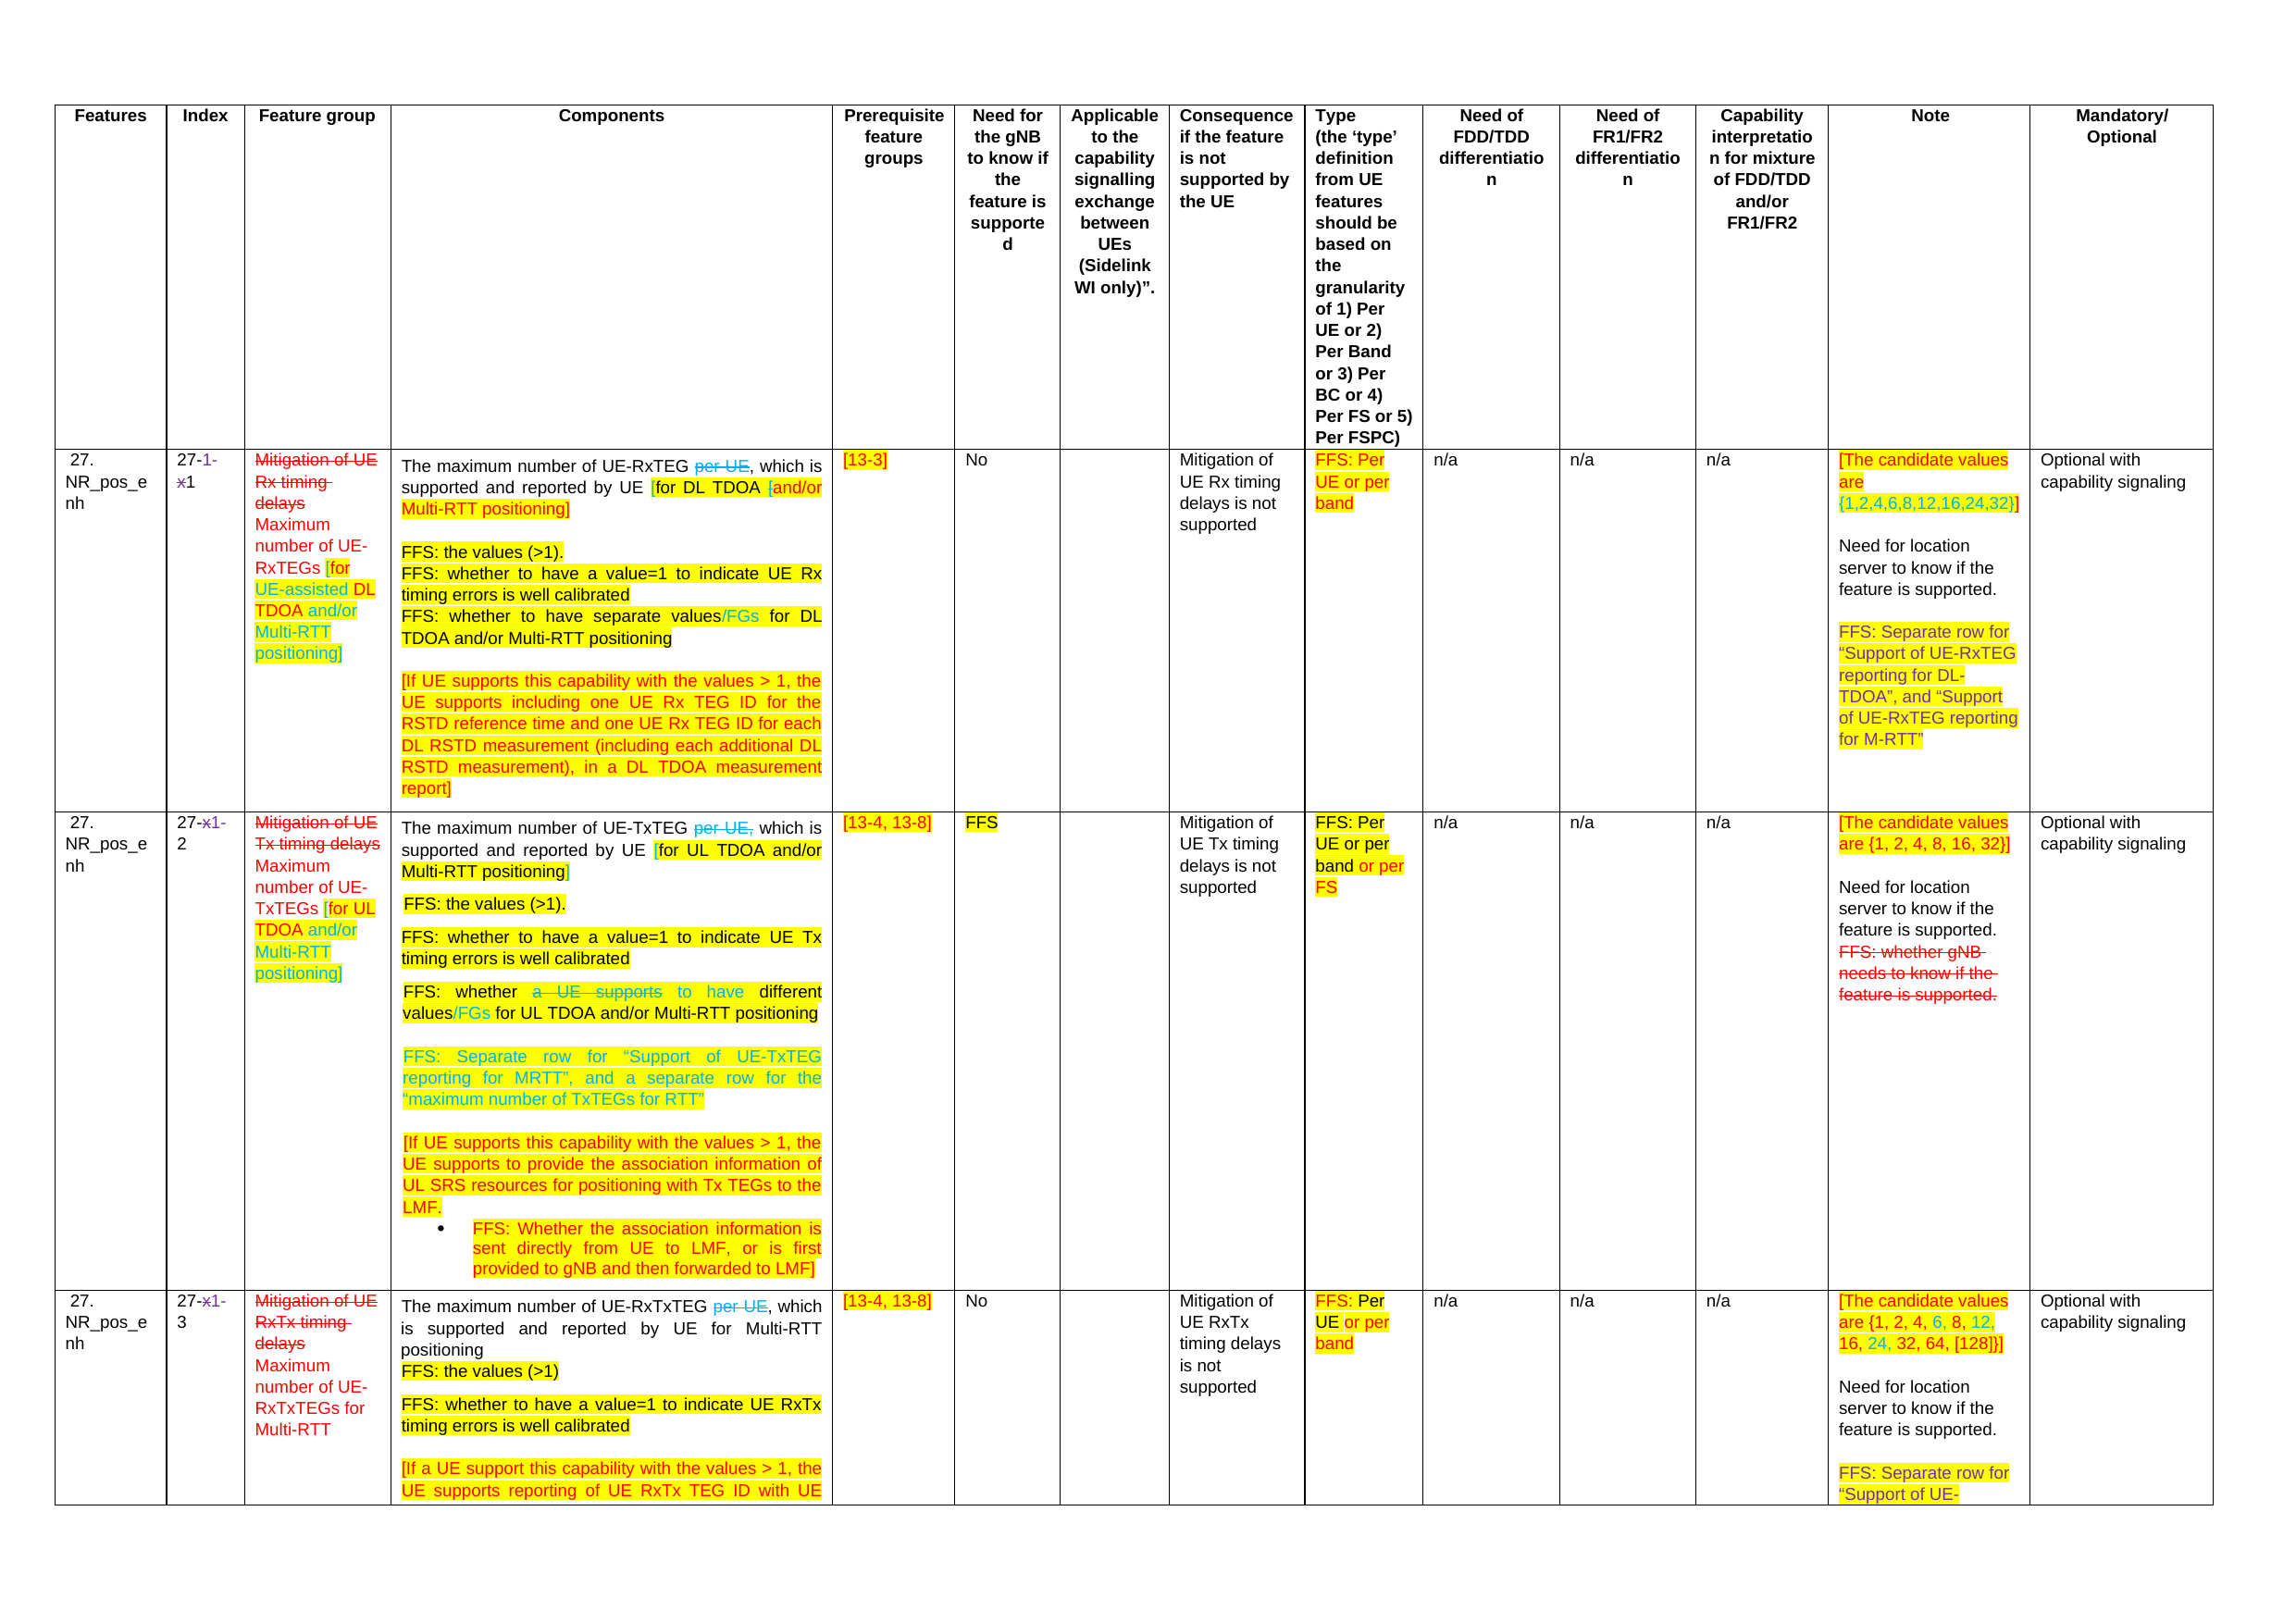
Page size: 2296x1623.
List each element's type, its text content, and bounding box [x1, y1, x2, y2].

table_header Prerequisite feature groups [833, 105, 954, 449]
table_cell n/a [1423, 450, 1559, 812]
table_cell 27-1-x1 [168, 450, 244, 812]
table_header Need of FR1/FR2 differentiation [1560, 105, 1695, 449]
table_cell [13-4, 13-8] [833, 1291, 954, 1505]
table_cell FFS: Per UE or per band or per FS [1306, 812, 1422, 1290]
table_cell 27. NR_pos_enh [56, 1291, 166, 1505]
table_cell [2030, 1291, 2213, 1505]
table_cell n/a [1560, 1291, 1695, 1505]
table_cell [The candidate values are {1, 2, 4, 8, 16, 32}] Need for location server to know if the feature is supported. FFS: whether gNB needs to know if the feature is supported. [1829, 812, 2029, 1290]
table_header Note [1829, 105, 2029, 449]
table_cell 27-x1-2 [168, 812, 244, 1290]
table_header Mandatory/Optional [2030, 105, 2213, 449]
table_cell Mitigation of UE Rx timing delays Maximum number of UE-RxTEGs [for UE-assisted DL TDOA and/or Multi-RTT positioning] [245, 450, 391, 812]
table_cell Optional with capability signaling [2030, 812, 2213, 1290]
table_header Components [391, 105, 832, 449]
table_cell Mitigation of UE Tx timing delays Maximum number of UE-TxTEGs [for UL TDOA and/or Multi-RTT positioning] [245, 812, 391, 1290]
table_cell n/a [1696, 1291, 1828, 1505]
table_cell FFS [955, 812, 1060, 1290]
table_header Applicable to the capability signalling exchange between UEs (Sidelink WI only)”. [1061, 105, 1169, 449]
table_cell [13-4, 13-8] [833, 812, 954, 1290]
table_cell 27. NR_pos_enh [56, 450, 166, 812]
table_header Features [56, 105, 166, 449]
table_cell [13-3] [833, 450, 954, 812]
table_cell FFS: Per UE or per band [1306, 450, 1422, 812]
table_cell n/a [1560, 450, 1695, 812]
table_header Need of FDD/TDD differentiation [1423, 105, 1559, 449]
table_cell No [955, 1291, 1060, 1505]
table_header Type (the ‘type’ definition from UE features should be based on the granularity of 1) Per UE or 2) Per Band or 3) Per BC or 4) Per FS or 5) Per FSPC) [1306, 105, 1422, 449]
table_cell n/a [1560, 812, 1695, 1290]
table_cell n/a [1423, 812, 1559, 1290]
table_cell Optional with capability signaling [2030, 450, 2213, 812]
table_cell n/a [1696, 450, 1828, 812]
table_cell [The candidate values are {1,2,4,6,8,12,16,24,32}] Need for location server to know if the feature is supported. FFS: Separate row for “Support of UE-RxTEG reporting for DL-TDOA”, and “Support of UE-RxTEG reporting for M-RTT” [1829, 450, 2029, 812]
table_cell [1061, 450, 1169, 812]
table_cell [245, 1291, 391, 1505]
table_cell 27. NR_pos_enh [56, 812, 166, 1290]
table_header Feature group [245, 105, 391, 449]
table_cell [1061, 1291, 1169, 1505]
table_header Need for the gNB to know if the feature is supported [955, 105, 1060, 449]
table_cell n/a [1696, 812, 1828, 1290]
table_cell [1061, 812, 1169, 1290]
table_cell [1829, 1291, 2029, 1505]
table_cell The maximum number of UE-RxTEG per UE, which is supported and reported by UE [for DL TDOA [and/or Multi-RTT positioning] FFS: the values (>1). FFS: whether to have a value=1 to indicate UE Rx timing errors is well calibrated FFS: whether to have separate values/FGs for DL TDOA and/or Multi-RTT positioning [If UE supports this capability with the values > 1, the UE supports including one UE Rx TEG ID for the RSTD reference time and one UE Rx TEG ID for each DL RSTD measurement (including each additional DL RSTD measurement), in a DL TDOA measurement report] [391, 450, 832, 812]
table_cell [1306, 1291, 1422, 1505]
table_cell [391, 1291, 832, 1505]
table_cell The maximum number of UE-TxTEG per UE, which is supported and reported by UE [for UL TDOA and/or Multi-RTT positioning] FFS: the values (>1). FFS: whether to have a value=1 to indicate UE Tx timing errors is well calibrated FFS: whether a UE supports to have different values/FGs for UL TDOA and/or Multi-RTT positioning FFS: Separate row for “Support of UE-TxTEG reporting for MRTT”, and a separate row for the “maximum number of TxTEGs for RTT” [If UE supports this capability with the values > 1, the UE supports to provide the association information of UL SRS resources for positioning with Tx TEGs to the LMF. FFS: Whether the association information is sent directly from UE to LMF, or is first provided to gNB and then forwarded to LMF] [391, 812, 832, 1290]
table_cell Mitigation of UE Rx timing delays is not supported [1170, 450, 1304, 812]
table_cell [1170, 1291, 1304, 1505]
table_header Capability interpretation for mixture of FDD/TDD and/or FR1/FR2 [1696, 105, 1828, 449]
table_cell Mitigation of UE Tx timing delays is not supported [1170, 812, 1304, 1290]
table_cell n/a [1423, 1291, 1559, 1505]
table_cell No [955, 450, 1060, 812]
table_cell 27-x1-3 [168, 1291, 244, 1505]
table_header Index [168, 105, 244, 449]
table_header Consequence if the feature is not supported by the UE [1170, 105, 1304, 449]
